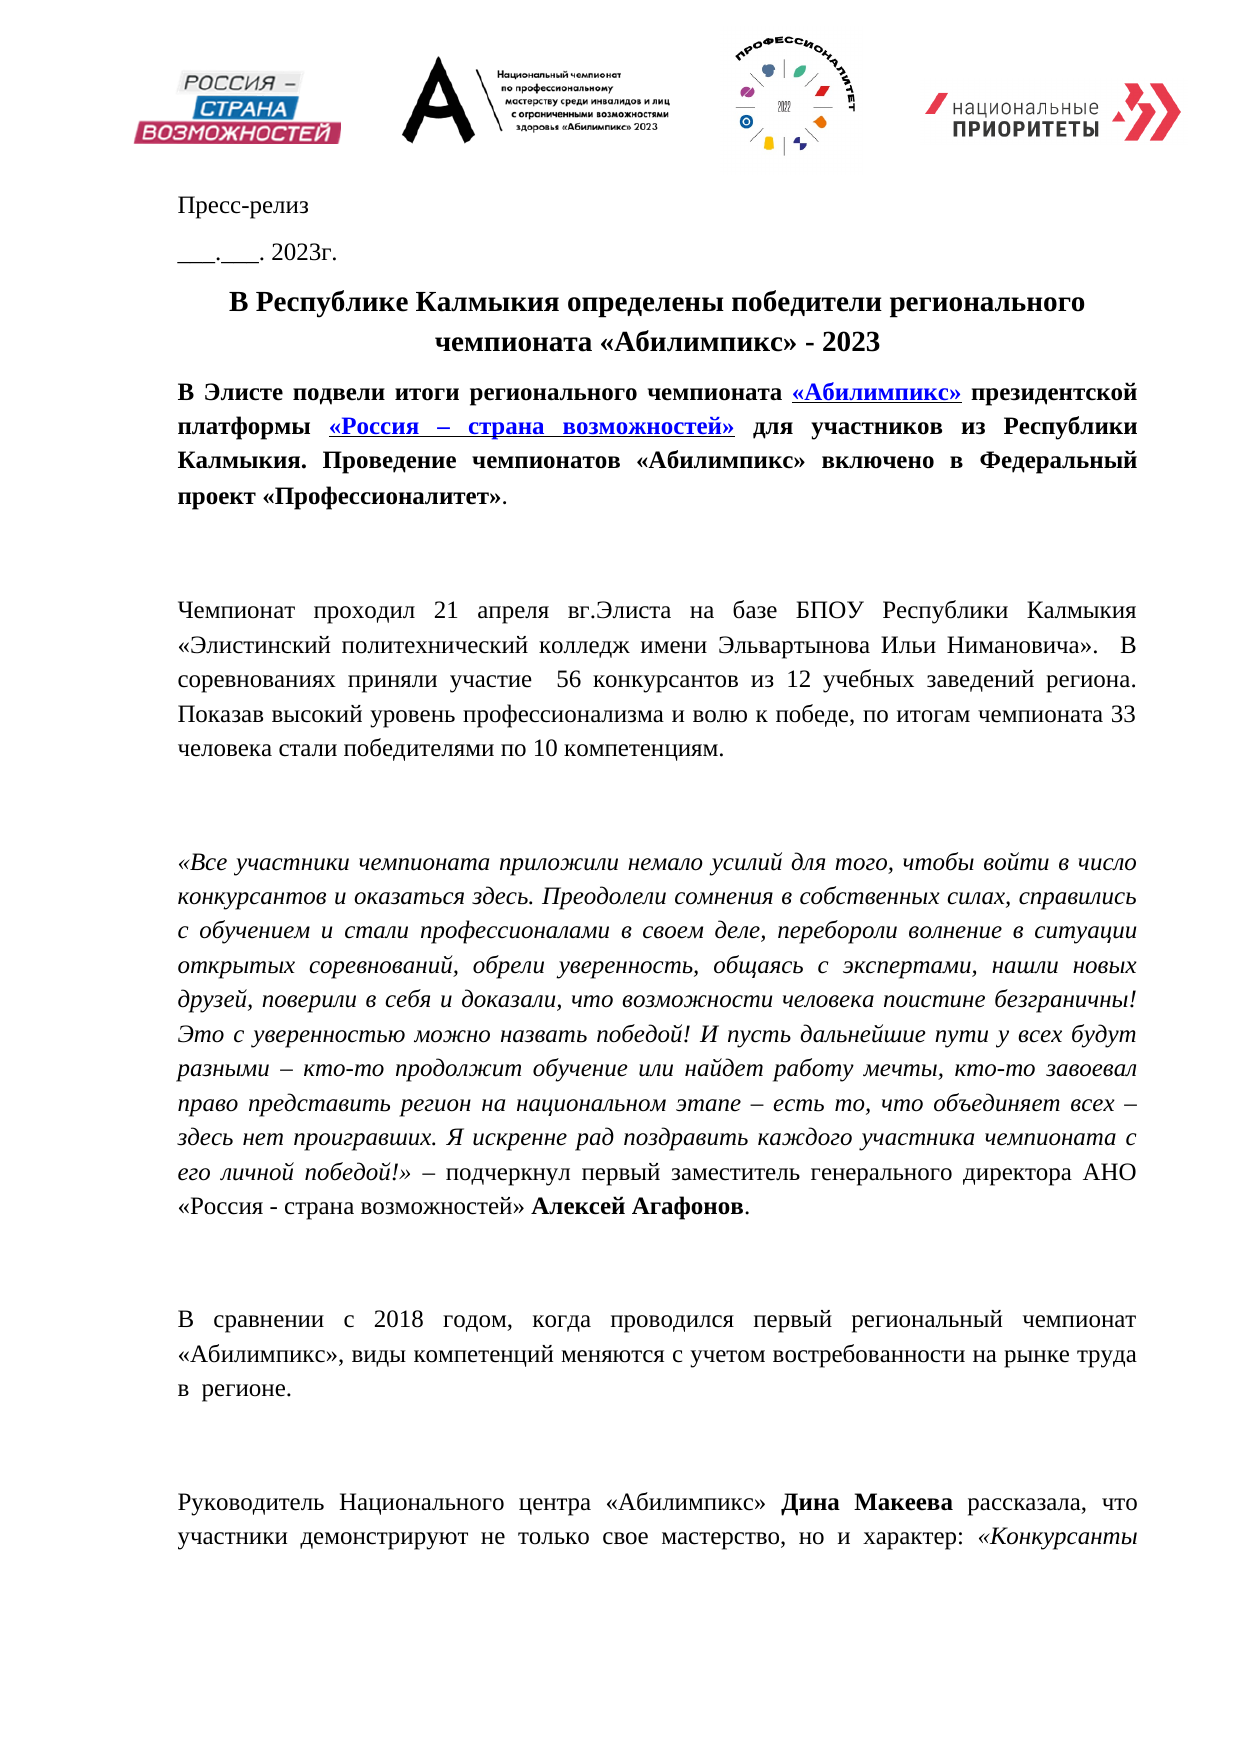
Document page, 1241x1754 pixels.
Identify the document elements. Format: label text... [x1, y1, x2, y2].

picture [398, 49, 673, 146]
text Чемпионат проходил 21 апреля вг.Элиста на базе БПОУ Республики Калмыкия «Элистинский политехнический колледж имени Эльвартынова Ильи Нимановича». В соревнованиях приняли участие 56 конкурсантов из 12 учебных заведений региона. Показав высокий уровень профессионализма и волю к победе, по итогам чемпионата 33 человека стали победителями по 10 компетенциям. [177, 596, 1138, 827]
text В сравнении с 2018 годом, когда проводился первый региональный чемпионат «Абилимпикс», виды компетенций меняются с учетом востребованности на рынке труда в регионе. [177, 1304, 1138, 1467]
text ___.___. 2023г. [177, 237, 1138, 265]
text В Республике Калмыкия определены победители регионального чемпионата «Абилимпикс» - 2023 [177, 284, 1138, 357]
text Пресс-релиз [177, 190, 1138, 218]
text «Все участники чемпионата приложили немало усилий для того, чтобы войти в число конкурсантов и оказаться здесь. Преодолели сомнения в собственных силах, справились с обучением и стали профессионалами в своем деле, перебороли волнение в ситуации открытых соревнований, обрели уверенность, общаясь с экспертами, нашли новых друзей, поверили в себя и доказали, что возможности человека поистине безграничны! Это с уверенностью можно назвать победой! И пусть дальнейшие пути у всех будут разными – кто-то продолжит обучение или найдет работу мечты, кто-то завоевал право представить регион на национальном этапе – есть то, что объединяет всех – здесь нет проигравших. Я искренне рад поздравить каждого участника чемпионата с его личной победой!» – подчеркнул первый заместитель генерального директора АНО «Россия - страна возможностей» Алексей Агафонов. [177, 847, 1138, 1285]
picture [133, 68, 341, 144]
picture [919, 78, 1189, 145]
text В Элисте подвели итоги регионального чемпионата «Абилимпикс» президентской платформы «Россия – страна возможностей» для участников из Республики Калмыкия. Проведение чемпионатов «Абилимпикс» включено в Федеральный проект «Профессионалитет». [177, 377, 1138, 575]
picture [719, 26, 863, 173]
